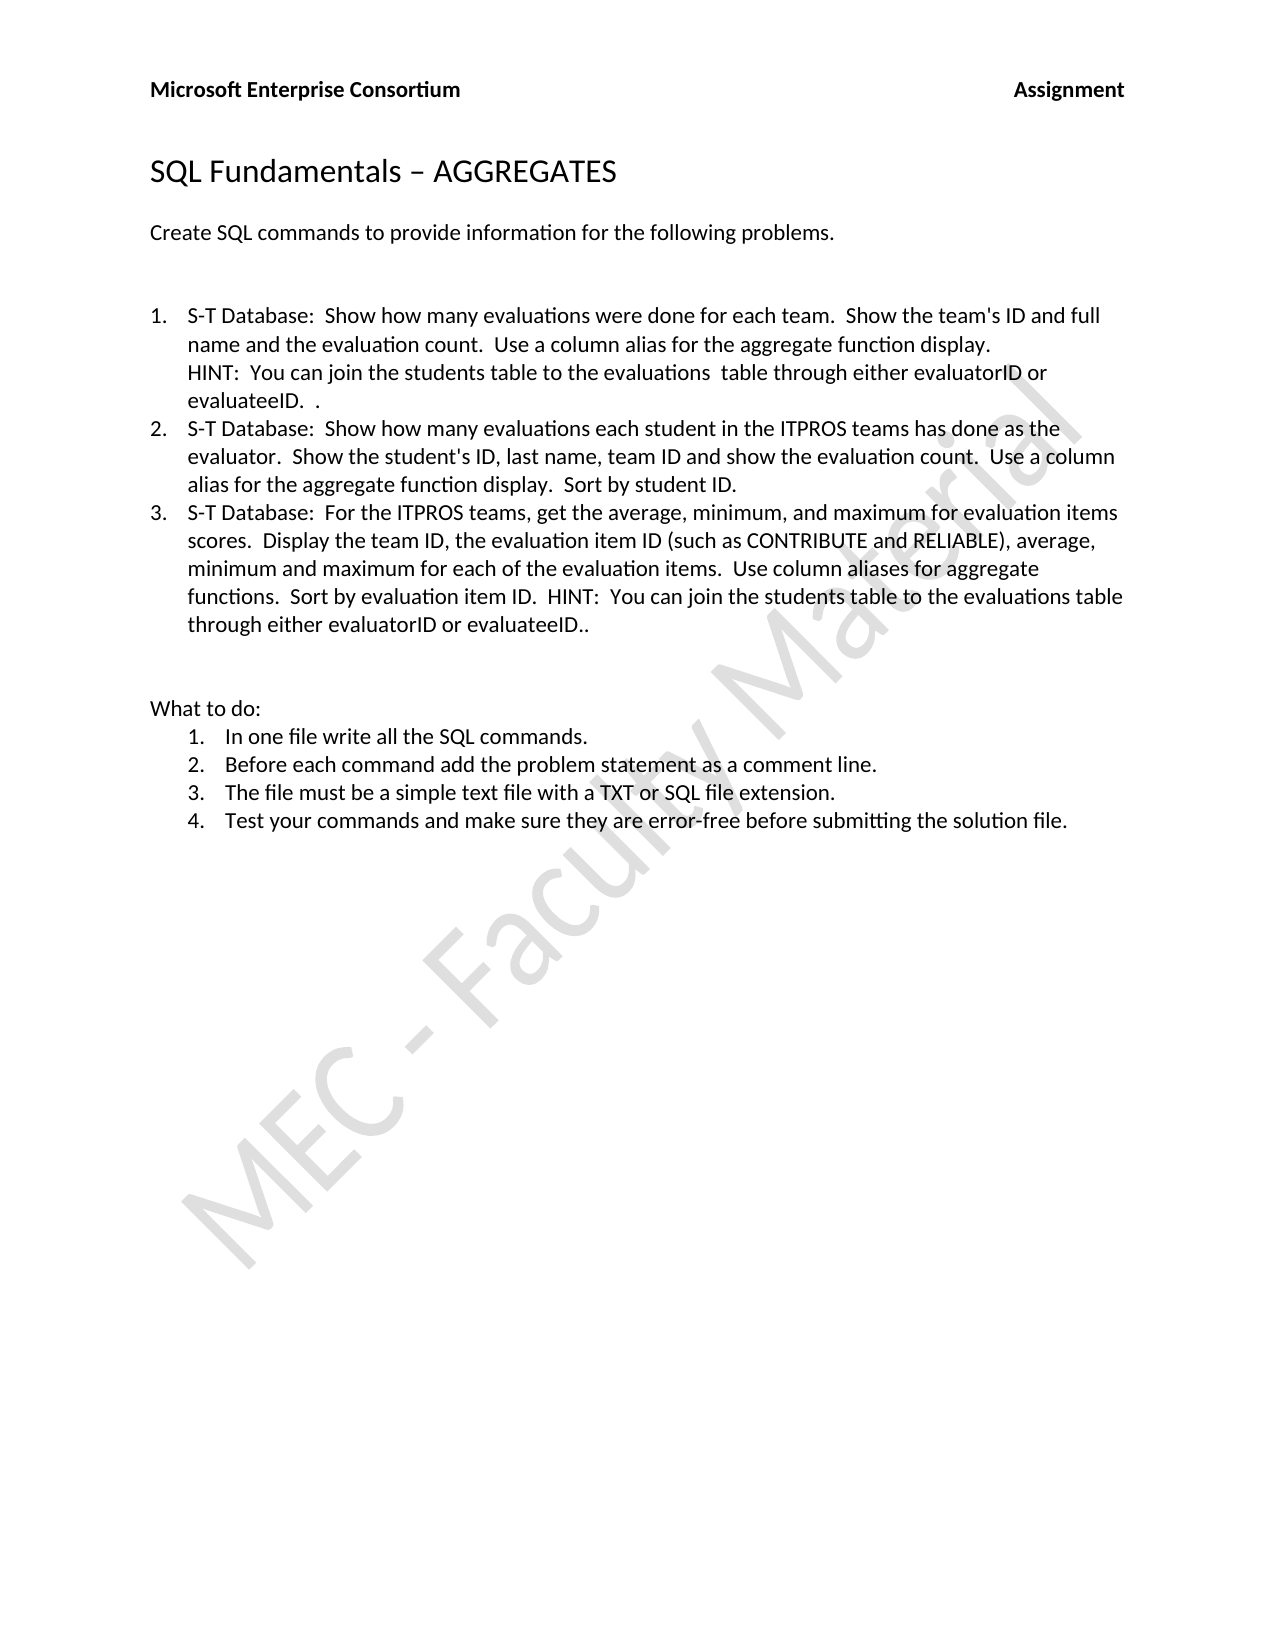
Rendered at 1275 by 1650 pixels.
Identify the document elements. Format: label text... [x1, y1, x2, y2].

text Create SQL commands to provide information for the following problems. [150, 218, 1125, 246]
list The file must be a simple text file with a TXT or SQL file extension. [187, 778, 1125, 806]
list Before each command add the problem statement as a comment line. [187, 750, 1125, 778]
text What to do: [150, 694, 1125, 722]
list S-T Database: Show how many evaluations each student in the ITPROS teams has done as the evaluator. Show the student's ID, last name, team ID and show the evaluation count. Use a column alias for the aggregate function display. Sort by student ID. [150, 414, 1125, 498]
list S-T Database: For the ITPROS teams, get the average, minimum, and maximum for evaluation items scores. Display the team ID, the evaluation item ID (such as CONTRIBUTE and RELIABLE), average, minimum and maximum for each of the evaluation items. Use column aliases for aggregate functions. Sort by evaluation item ID. HINT: You can join the students table to the evaluations table through either evaluatorID or evaluateeID.. [150, 498, 1125, 638]
list Test your commands and make sure they are error-free before submitting the solution file. [187, 806, 1125, 834]
list HINT: You can join the students table to the evaluations table through either evaluatorID or evaluateeID. . [187, 358, 1125, 414]
list S-T Database: Show how many evaluations were done for each team. Show the team's ID and full name and the evaluation count. Use a column alias for the aggregate function display. [150, 302, 1125, 358]
text SQL Fundamentals – AGGREGATES [150, 150, 1125, 191]
list In one file write all the SQL commands. [187, 722, 1125, 750]
